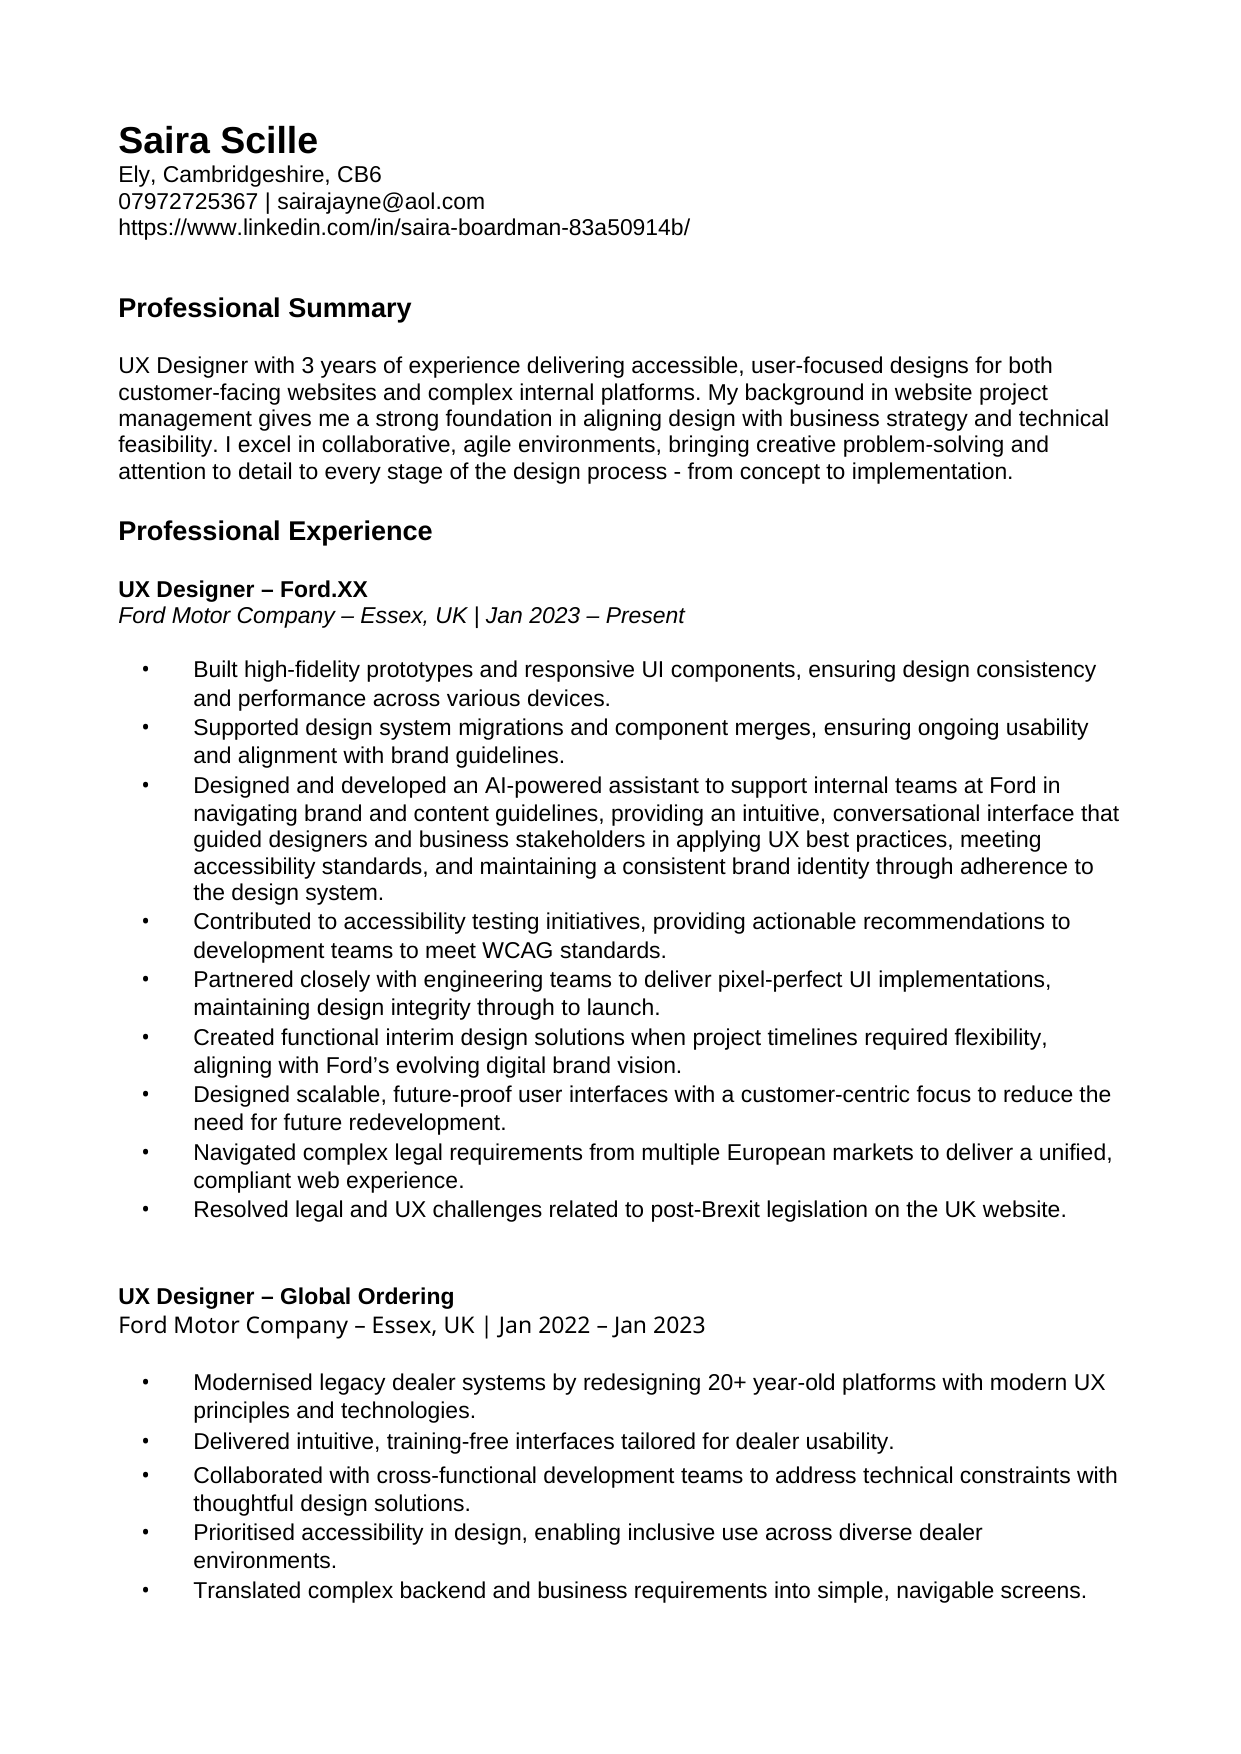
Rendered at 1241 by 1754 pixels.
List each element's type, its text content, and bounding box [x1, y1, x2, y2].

list Supported design system migrations and component merges, ensuring ongoing usability and alignment with brand guidelines. [141, 713, 1122, 771]
list Designed scalable, future-proof user interfaces with a customer-centric focus to reduce the need for future redevelopment. [141, 1091, 1122, 1148]
list Contributed to accessibility testing initiatives, providing actionable recommendations to development teams to meet WCAG standards. [141, 912, 1122, 969]
list Prioritised accessibility in design, enabling inclusive use across diverse dealer environments. [141, 1535, 1122, 1592]
list Designed and developed an AI-powered assistant to support internal teams at Ford in navigating brand and content guidelines, providing an intuitive, conversational interface that guided designers and business stakeholders in applying UX best practices, meeting accessibility standards, and maintaining a consistent brand identity through adherence to the design system. [141, 773, 1122, 909]
list Created functional interim design solutions when project timelines required flexibility, aligning with Ford’s evolving digital brand vision. [141, 1031, 1122, 1088]
list Delivered intuitive, training-free interfaces tailored for dealer usability. [141, 1442, 1122, 1473]
text UX Designer with 3 years of experience delivering accessible, user-focused designs for both customer-facing websites and complex internal platforms. My background in website project management gives me a strong foundation in aligning design with business strategy and technical feasibility. I excel in collaborative, agile environments, bringing creative problem-solving and attention to detail to every stage of the design process - from concept to implementation. [118, 352, 1122, 484]
list Resolved legal and UX challenges related to post-Brexit legislation on the UK website. [141, 1210, 1122, 1241]
text UX Designer – Global Ordering Ford Motor Company – Essex, UK | Jan 2022 – Jan 2023 [118, 1299, 1122, 1357]
text UX Designer – Ford.XX Ford Motor Company – Essex, UK | Jan 2023 – Present [118, 576, 1122, 628]
text Professional Experience [118, 515, 1122, 546]
list Translated complex backend and business requirements into simple, navigable screens. [141, 1594, 1122, 1626]
list Modernised legacy dealer systems by redesigning 20+ year-old platforms with modern UX principles and technologies. [141, 1382, 1122, 1440]
text Professional Summary [118, 292, 1122, 323]
list Collaborated with cross-functional development teams to address technical constraints with thoughtful design solutions. [141, 1475, 1122, 1533]
list Partnered closely with engineering teams to deliver pixel-perfect UI implementations, maintaining design integrity through to launch. [141, 971, 1122, 1029]
list Built high-fidelity prototypes and responsive UI components, ensuring design consistency and performance across various devices. [141, 653, 1122, 711]
text Saira Scille Ely, Cambridgeshire, CB6 07972725367 | sairajayne@aol.com https://www.linkedin.com/in/saira-boardman-83a50914b/ [118, 118, 1122, 240]
list Navigated complex legal requirements from multiple European markets to deliver a unified, compliant web experience. [141, 1150, 1122, 1208]
